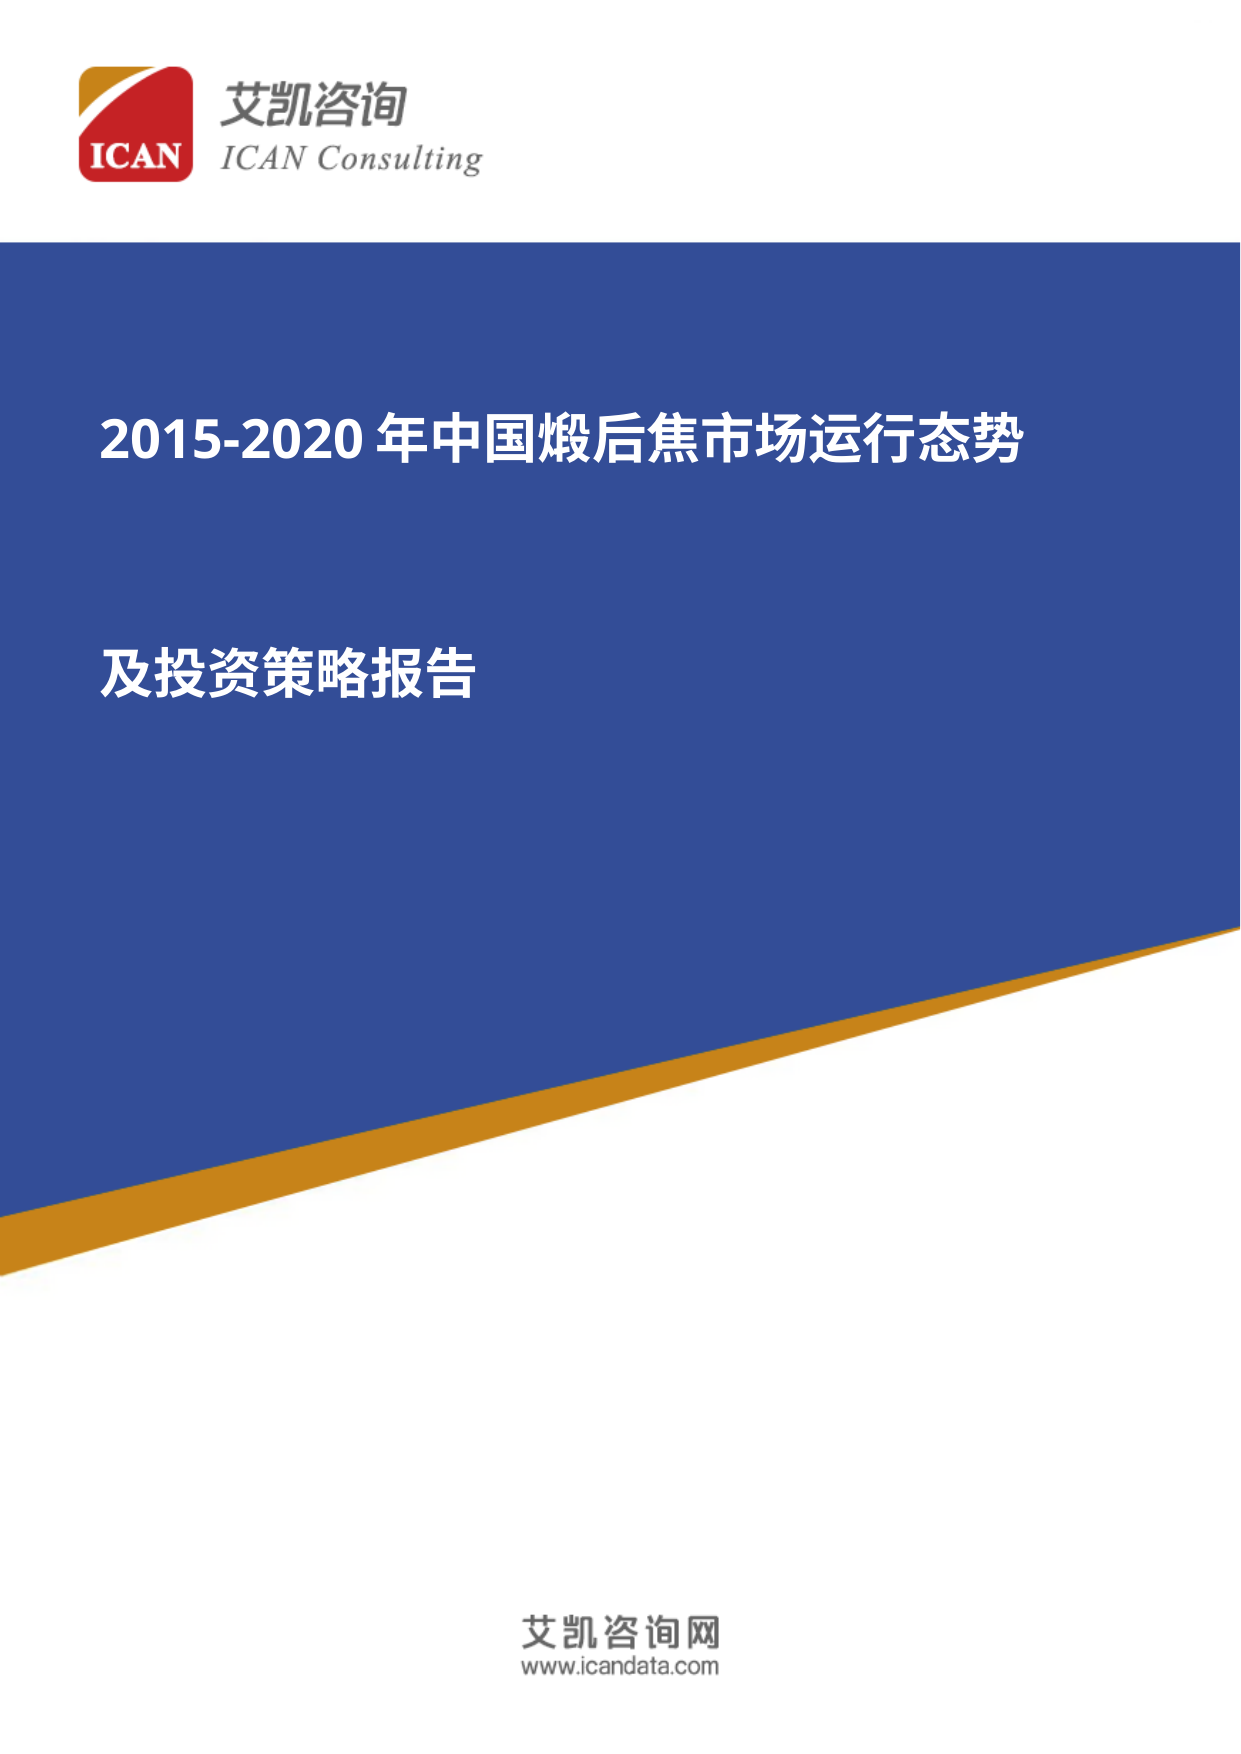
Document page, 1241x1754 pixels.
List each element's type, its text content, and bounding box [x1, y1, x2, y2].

picture [0, 5, 1241, 1754]
subtitle 2015-2020年中国煅后焦市场运行态势及投资策略报告 [99, 386, 1053, 718]
